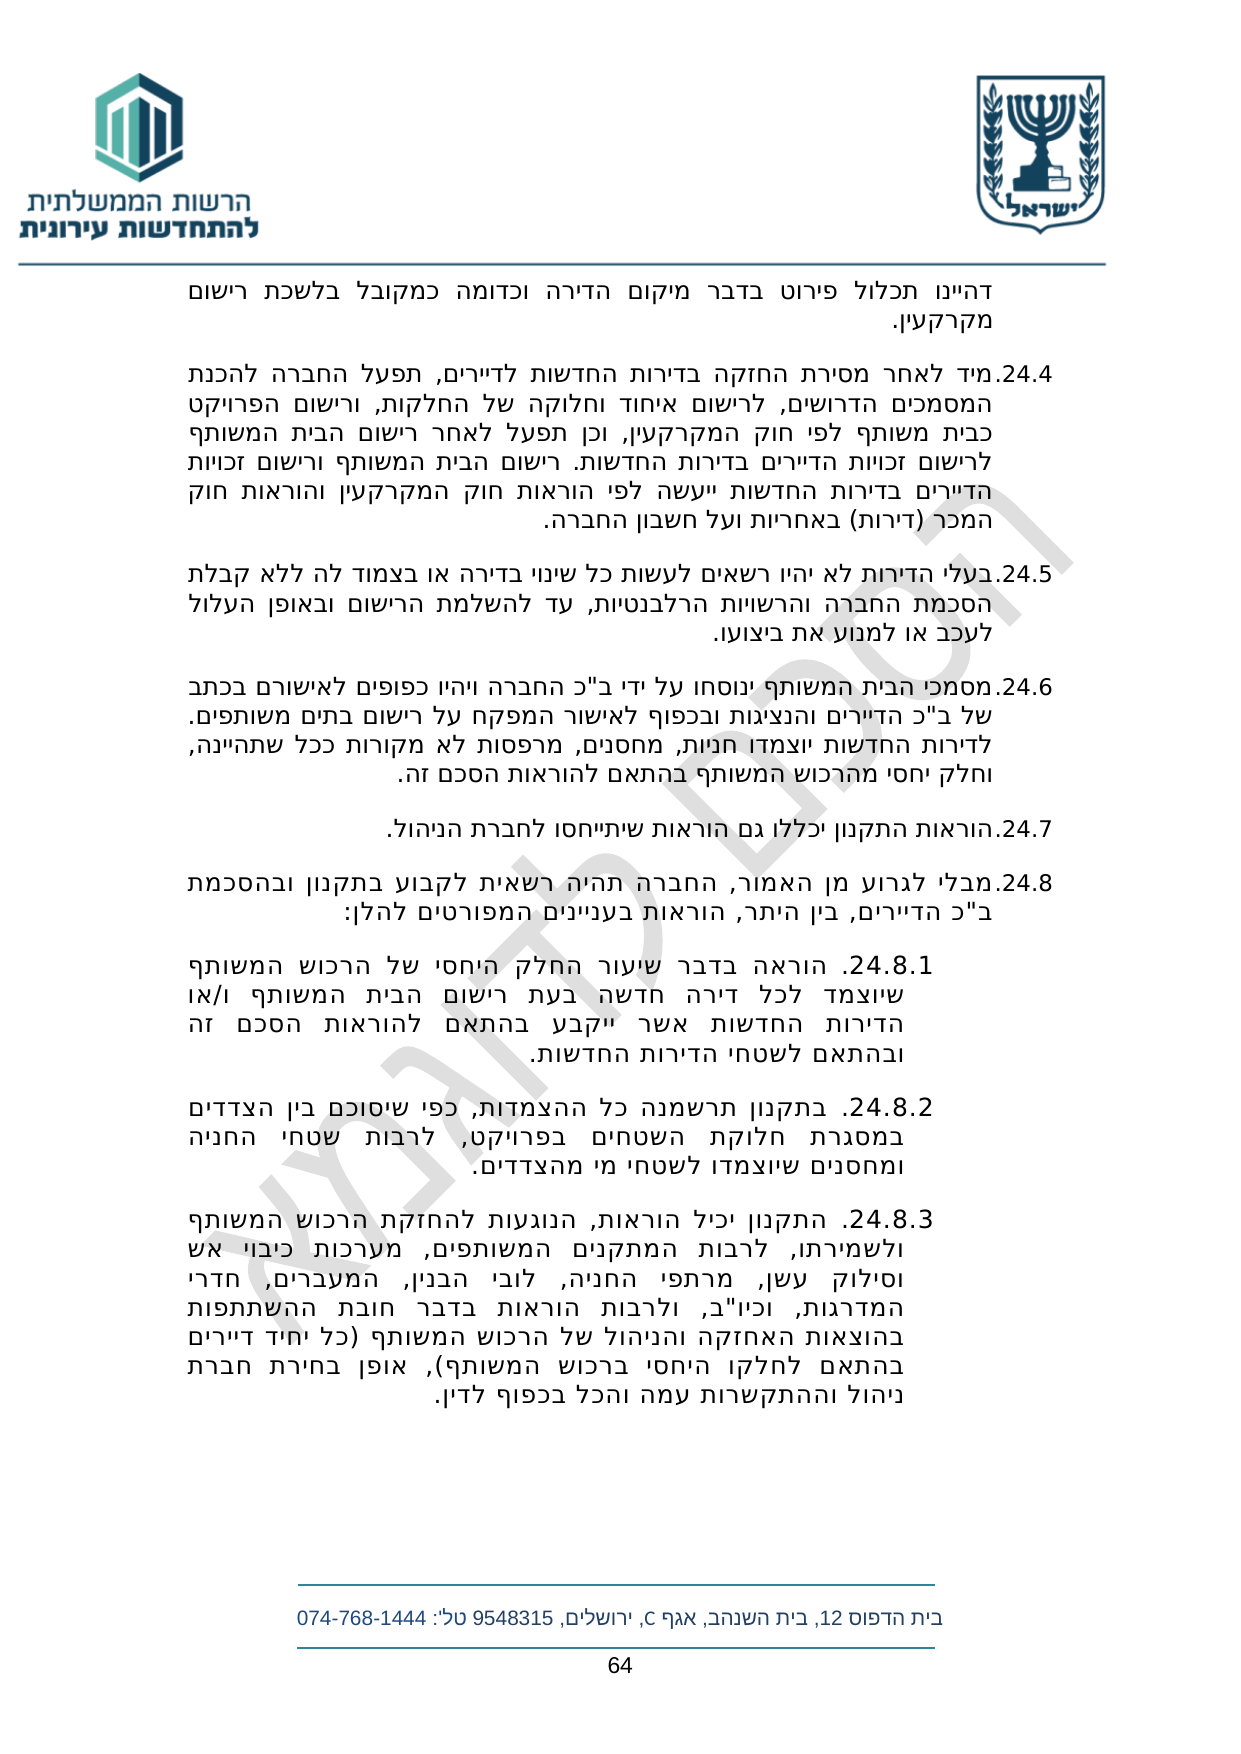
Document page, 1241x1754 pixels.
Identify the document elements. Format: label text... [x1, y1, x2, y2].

text מסמכי הבית המשותף ינוסחו על ידי ב"כ החברה ויהיו כפופים לאישורם בכתב של ב"כ הדיירים והנציגות ובכפוף לאישור המפקח על רישום בתים משותפים. לדירות החדשות יוצמדו חניות, מחסנים, מרפסות לא מקורות ככל שתהיינה, וחלק יחסי מהרכוש המשותף בהתאם להוראות הסכם זה. [187, 672, 1053, 789]
text בעלי הדירות לא יהיו רשאים לעשות כל שינוי בדירה או בצמוד לה ללא קבלת הסכמת החברה והרשויות הרלבנטיות, עד להשלמת הרישום ובאופן העלול לעכב או למנוע את ביצועו. [187, 559, 1053, 647]
text הוראות התקנון יכללו גם הוראות שיתייחסו לחברת הניהול. [187, 814, 1053, 843]
text מיד לאחר מסירת החזקה בדירות החדשות לדיירים, תפעל החברה להכנת המסמכים הדרושים, לרישום איחוד וחלוקה של החלקות, ורישום הפרויקט כבית משותף לפי חוק המקרקעין, וכן תפעל לאחר רישום הבית המשותף לרישום זכויות הדיירים בדירות החדשות. רישום הבית המשותף ורישום זכויות הדיירים בדירות החדשות ייעשה לפי הוראות חוק המקרקעין והוראות חוק המכר (דירות) באחריות ועל חשבון החברה. [187, 359, 1053, 534]
text מבלי לגרוע מן האמור, החברה תהיה רשאית לקבוע בתקנון ובהסכמת ב"כ הדיירים, בין היתר, הוראות בעניינים המפורטים להלן: [187, 868, 1053, 926]
text התקנון יכיל הוראות, הנוגעות להחזקת הרכוש המשותף ולשמירתו, לרבות המתקנים המשותפים, מערכות כיבוי אש וסילוק עשן, מרתפי החניה, לובי הבנין, המעברים, חדרי המדרגות, וכיו"ב, ולרבות הוראות בדבר חובת ההשתתפות בהוצאות האחזקה והניהול של הרכוש המשותף (כל יחיד דיירים בהתאם לחלקו היחסי ברכוש המשותף), אופן בחירת חברת ניהול וההתקשרות עמה והכל בכפוף לדין. [187, 1205, 934, 1409]
text הוראה בדבר שיעור החלק היחסי של הרכוש המשותף שיוצמד לכל דירה חדשה בעת רישום הבית המשותף ו/או הדירות החדשות אשר ייקבע בהתאם להוראות הסכם זה ובהתאם לשטחי הדירות החדשות. [187, 951, 934, 1068]
text בתקנון תרשמנה כל ההצמדות, כפי שיסוכם בין הצדדים במסגרת חלוקת השטחים בפרויקט, לרבות שטחי החניה ומחסנים שיוצמדו לשטחי מי מהצדדים. [187, 1093, 934, 1180]
picture [0, 73, 1183, 277]
